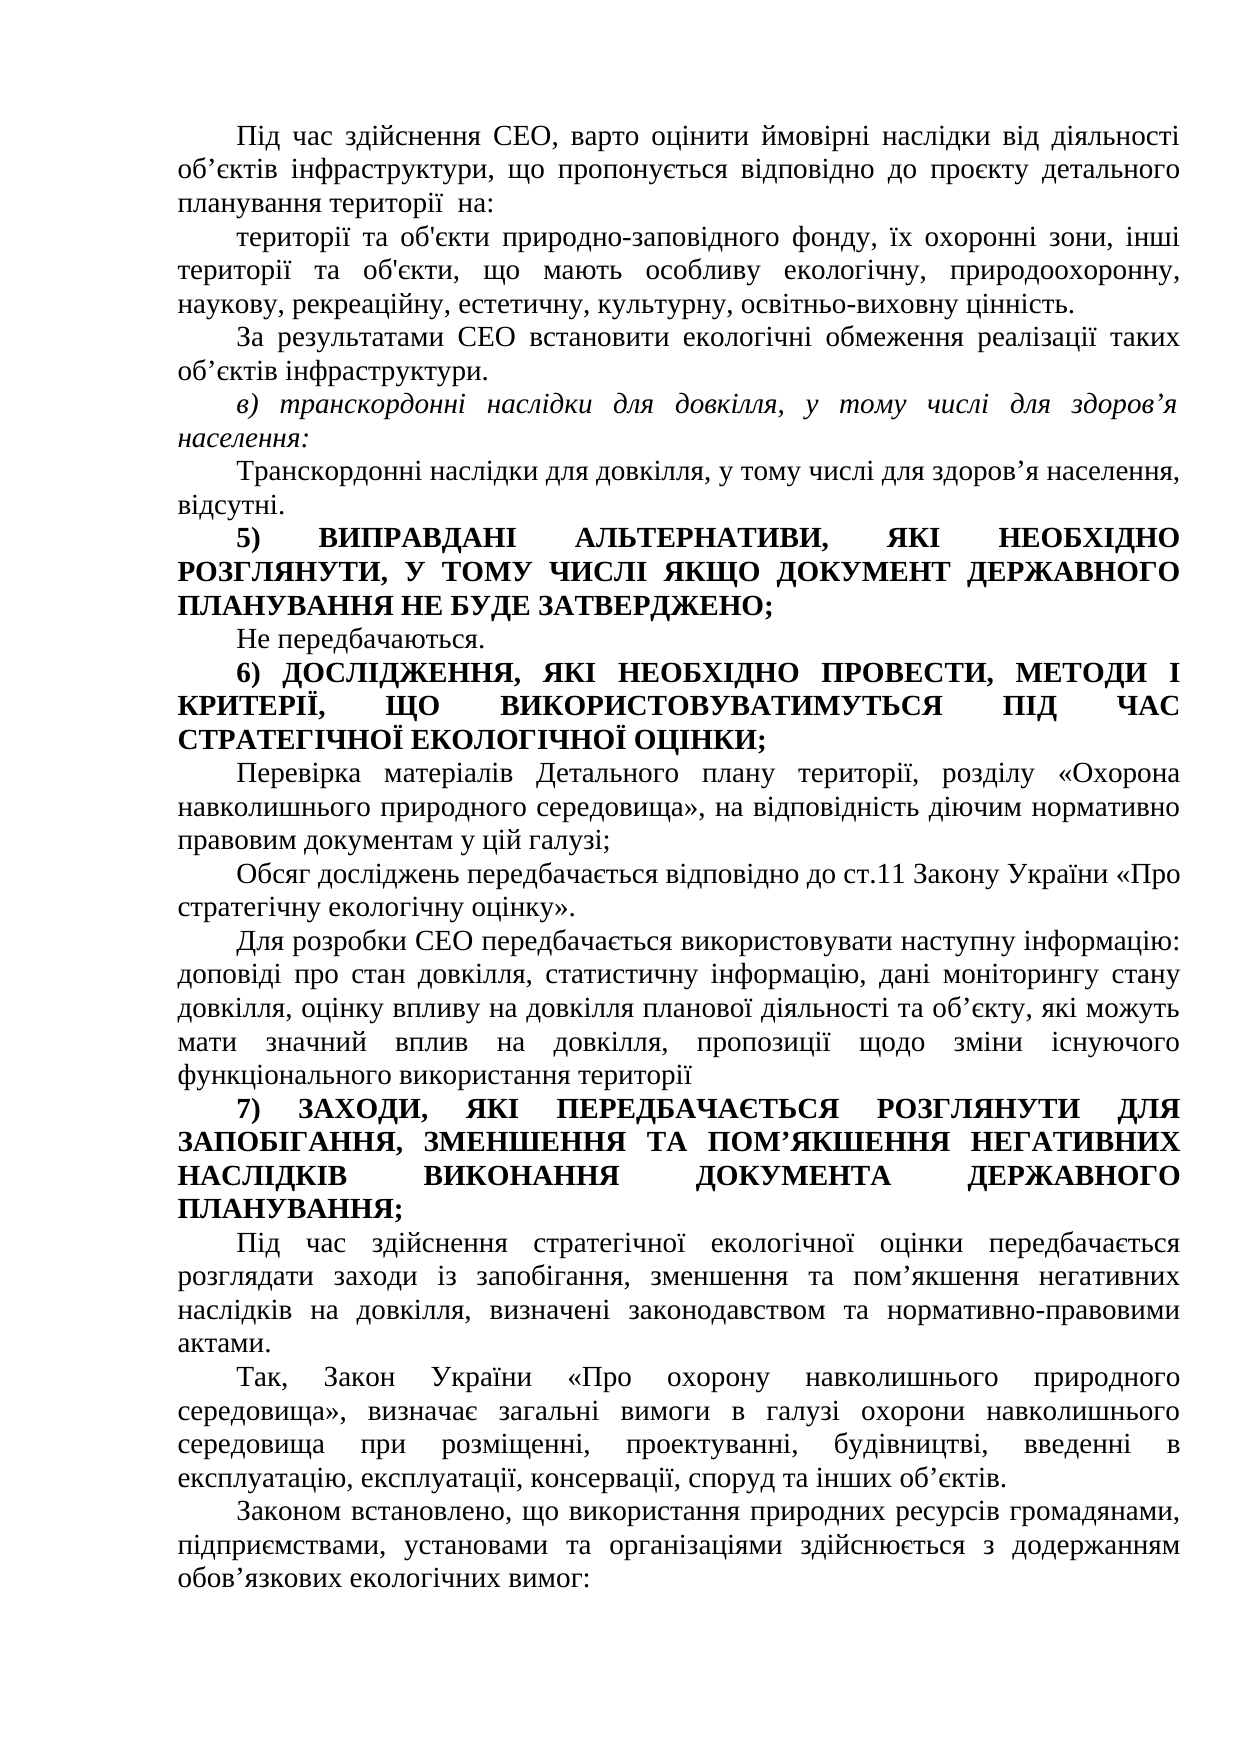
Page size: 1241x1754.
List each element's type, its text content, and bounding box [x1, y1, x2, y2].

text 7) ЗАХОДИ, ЯКІ ПЕРЕДБАЧАЄТЬСЯ РОЗГЛЯНУТИ ДЛЯ ЗАПОБІГАННЯ, ЗМЕНШЕННЯ ТА ПОМ’ЯКШЕННЯ НЕГАТИВНИХ НАСЛІДКІВ ВИКОНАННЯ ДОКУМЕНТА ДЕРЖАВНОГО ПЛАНУВАННЯ; [177, 1091, 1181, 1225]
text Для розробки СЕО передбачається використовувати наступну інформацію: доповіді про стан довкілля, статистичну інформацію, дані моніторингу стану довкілля, оцінку впливу на довкілля планової діяльності та об’єкту, які можуть мати значний вплив на довкілля, пропозиції щодо зміни існуючого функціонального використання території [177, 923, 1181, 1091]
text Законом встановлено, що використання природних ресурсів громадянами, підприємствами, установами та організаціями здійснюється з додержанням обов’язкових екологічних вимог: [177, 1493, 1181, 1594]
text території та об'єкти природно-заповідного фонду, їх охоронні зони, інші території та об'єкти, що мають особливу екологічну, природоохоронну, наукову, рекреаційну, естетичну, культурну, освітньо-виховну цінність. [177, 219, 1181, 319]
text 6) ДОСЛІДЖЕННЯ, ЯКІ НЕОБХІДНО ПРОВЕСТИ, МЕТОДИ І КРИТЕРІЇ, ЩО ВИКОРИСТОВУВАТИМУТЬСЯ ПІД ЧАС СТРАТЕГІЧНОЇ ЕКОЛОГІЧНОЇ ОЦІНКИ; [177, 655, 1181, 755]
text Під час здійснення стратегічної екологічної оцінки передбачається розглядати заходи із запобігання, зменшення та пом’якшення негативних наслідків на довкілля, визначені законодавством та нормативно-правовими актами. [177, 1225, 1181, 1359]
text Обсяг досліджень передбачається відповідно до ст.11 Закону України «Про стратегічну екологічну оцінку». [177, 856, 1181, 923]
text Перевірка матеріалів Детального плану території, розділу «Охорона навколишнього природного середовища», на відповідність діючим нормативно правовим документам у цій галузі; [177, 755, 1181, 856]
text Під час здійснення СЕО, варто оцінити ймовірні наслідки від діяльності об’єктів інфраструктури, що пропонується відповідно до проєкту детального планування території на: [177, 118, 1181, 219]
text 5) ВИПРАВДАНІ АЛЬТЕРНАТИВИ, ЯКІ НЕОБХІДНО РОЗГЛЯНУТИ, У ТОМУ ЧИСЛІ ЯКЩО ДОКУМЕНТ ДЕРЖАВНОГО ПЛАНУВАННЯ НЕ БУДЕ ЗАТВЕРДЖЕНО; [177, 521, 1181, 621]
text Не передбачаються. [177, 621, 1181, 655]
text За результатами СЕО встановити екологічні обмеження реалізації таких об’єктів інфраструктури. [177, 319, 1181, 386]
text Транскордонні наслідки для довкілля, у тому числі для здоров’я населення, відсутні. [177, 453, 1181, 521]
text Так, Закон України «Про охорону навколишнього природного середовища», визначає загальні вимоги в галузі охорони навколишнього середовища при розміщенні, проектуванні, будівництві, введенні в експлуатацію, експлуатації, консервації, споруд та інших об’єктів. [177, 1359, 1181, 1493]
text в) транскордонні наслідки для довкілля, у тому числі для здоров’я населення: [177, 386, 1181, 453]
